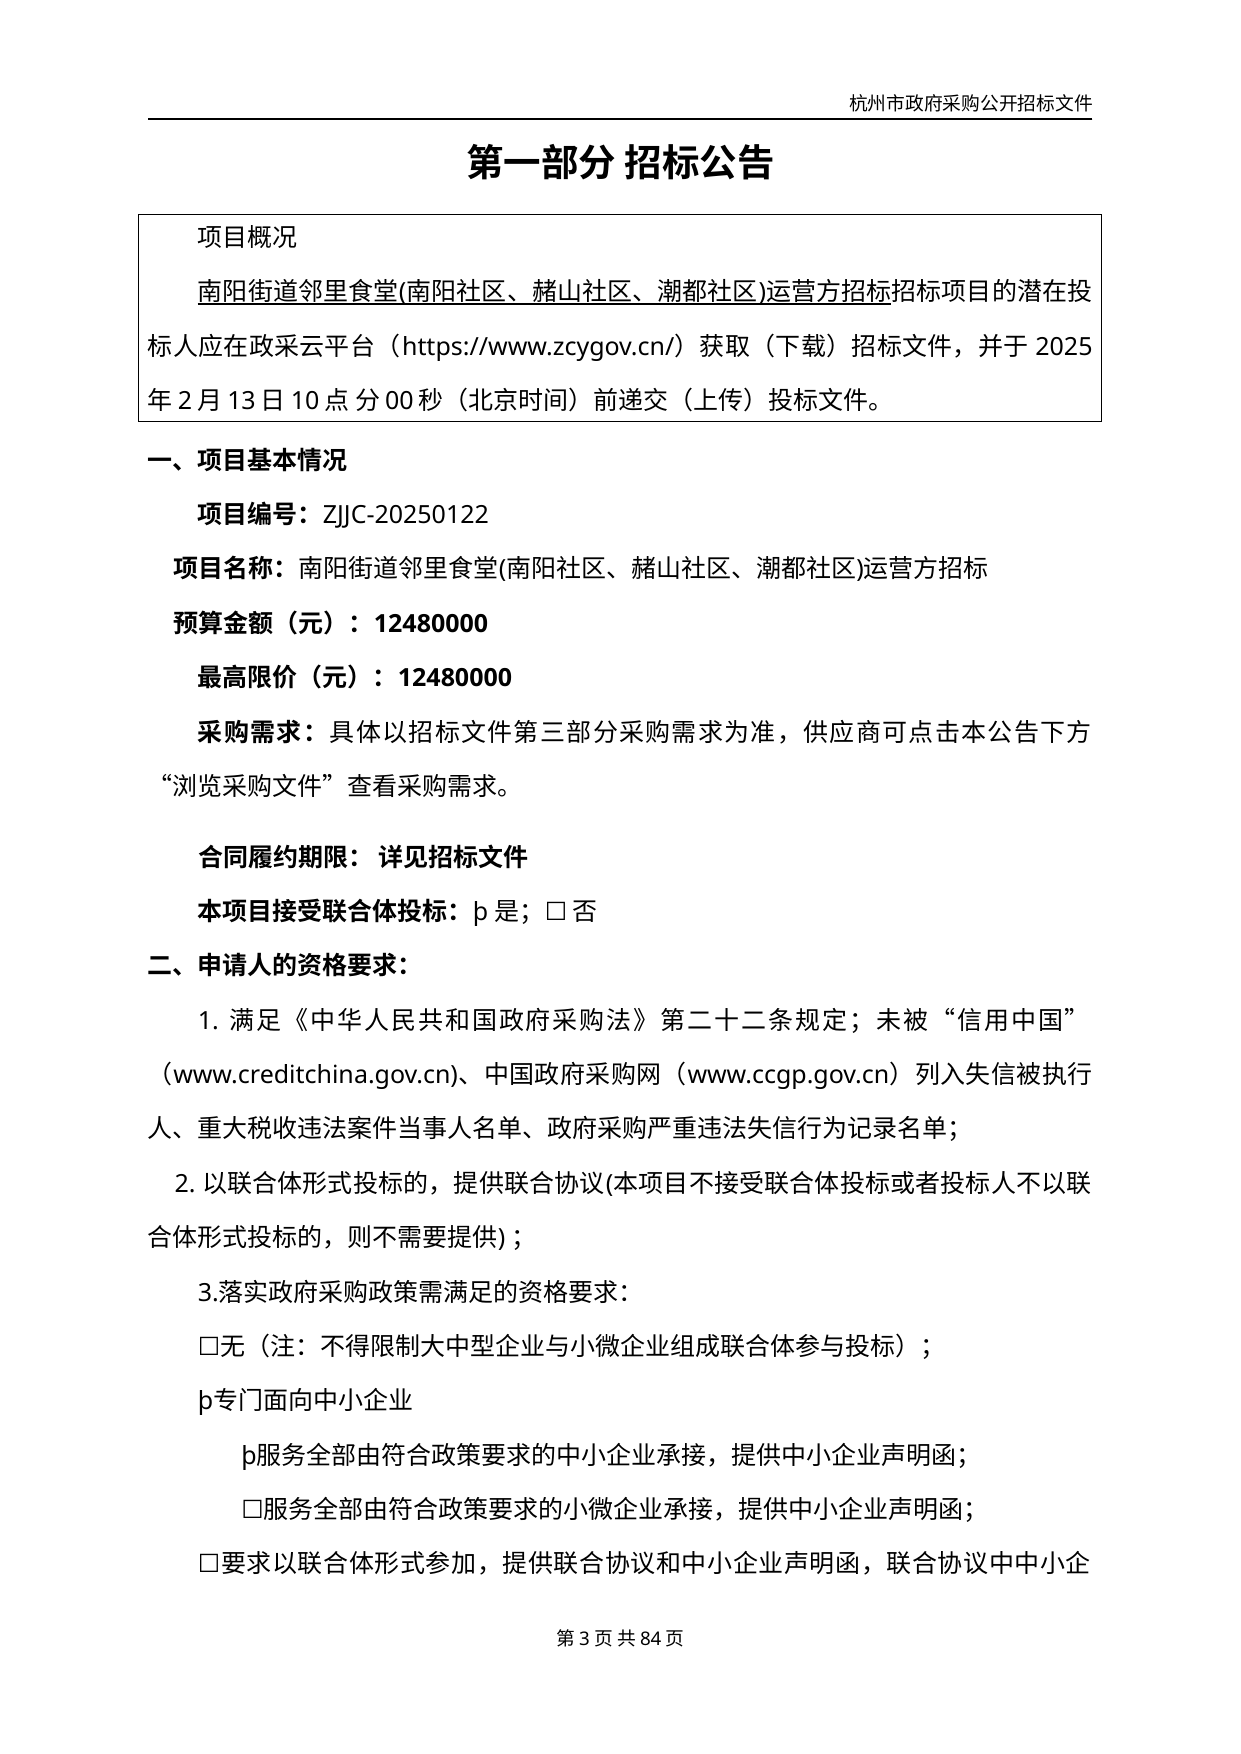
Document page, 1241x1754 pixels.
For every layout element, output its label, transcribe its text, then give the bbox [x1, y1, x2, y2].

text 预算金额（元）：12480000 [148, 603, 1092, 639]
text 合同履约期限： 详见招标文件 [148, 837, 1092, 873]
text 最高限价（元）：12480000 [148, 658, 1092, 694]
text 无（注：不得限制大中型企业与小微企业组成联合体参与投标）； [148, 1326, 1092, 1363]
text 1. 满足《中华人民共和国政府采购法》第二十二条规定；未被“信用中国”（www.creditchina.gov.cn)、中国政府采购网（www.ccgp.gov.cn）列入失信被执行人、重大税收违法案件当事人名单、政府采购严重违法失信行为记录名单； [148, 1000, 1092, 1145]
text 服务全部由符合政策要求的中小企业承接，提供中小企业声明函； [148, 1435, 1092, 1471]
text 服务全部由符合政策要求的小微企业承接，提供中小企业声明函； [148, 1489, 1092, 1526]
text 第一部分 招标公告 [148, 133, 1092, 187]
text 专门面向中小企业 [148, 1381, 1092, 1417]
text 项目概况 [139, 215, 1101, 254]
text 2. 以联合体形式投标的，提供联合协议(本项目不接受联合体投标或者投标人不以联合体形式投标的，则不需要提供) ； [148, 1163, 1092, 1254]
text 项目名称：南阳街道邻里食堂(南阳社区、赭山社区、潮都社区)运营方招标 [148, 549, 1092, 585]
text 本项目接受联合体投标： 是； 否 [148, 891, 1092, 928]
text 南阳街道邻里食堂(南阳社区、赭山社区、潮都社区)运营方招标招标项目的潜在投标人应在政采云平台（https://www.zcygov.cn/）获取（下载）招标文件，并于2025年2月13日10点 分00秒（北京时间）前递交（上传）投标文件。 [139, 269, 1101, 421]
text 二、申请人的资格要求： [148, 946, 1092, 982]
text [148, 1544, 1092, 1580]
text 3.落实政府采购政策需满足的资格要求： [148, 1272, 1092, 1308]
text 一、项目基本情况 [148, 440, 1092, 476]
text 采购需求：具体以招标文件第三部分采购需求为准，供应商可点击本公告下方“浏览采购文件”查看采购需求。 [148, 712, 1092, 803]
text 项目编号：ZJJC-20250122 [148, 494, 1092, 531]
